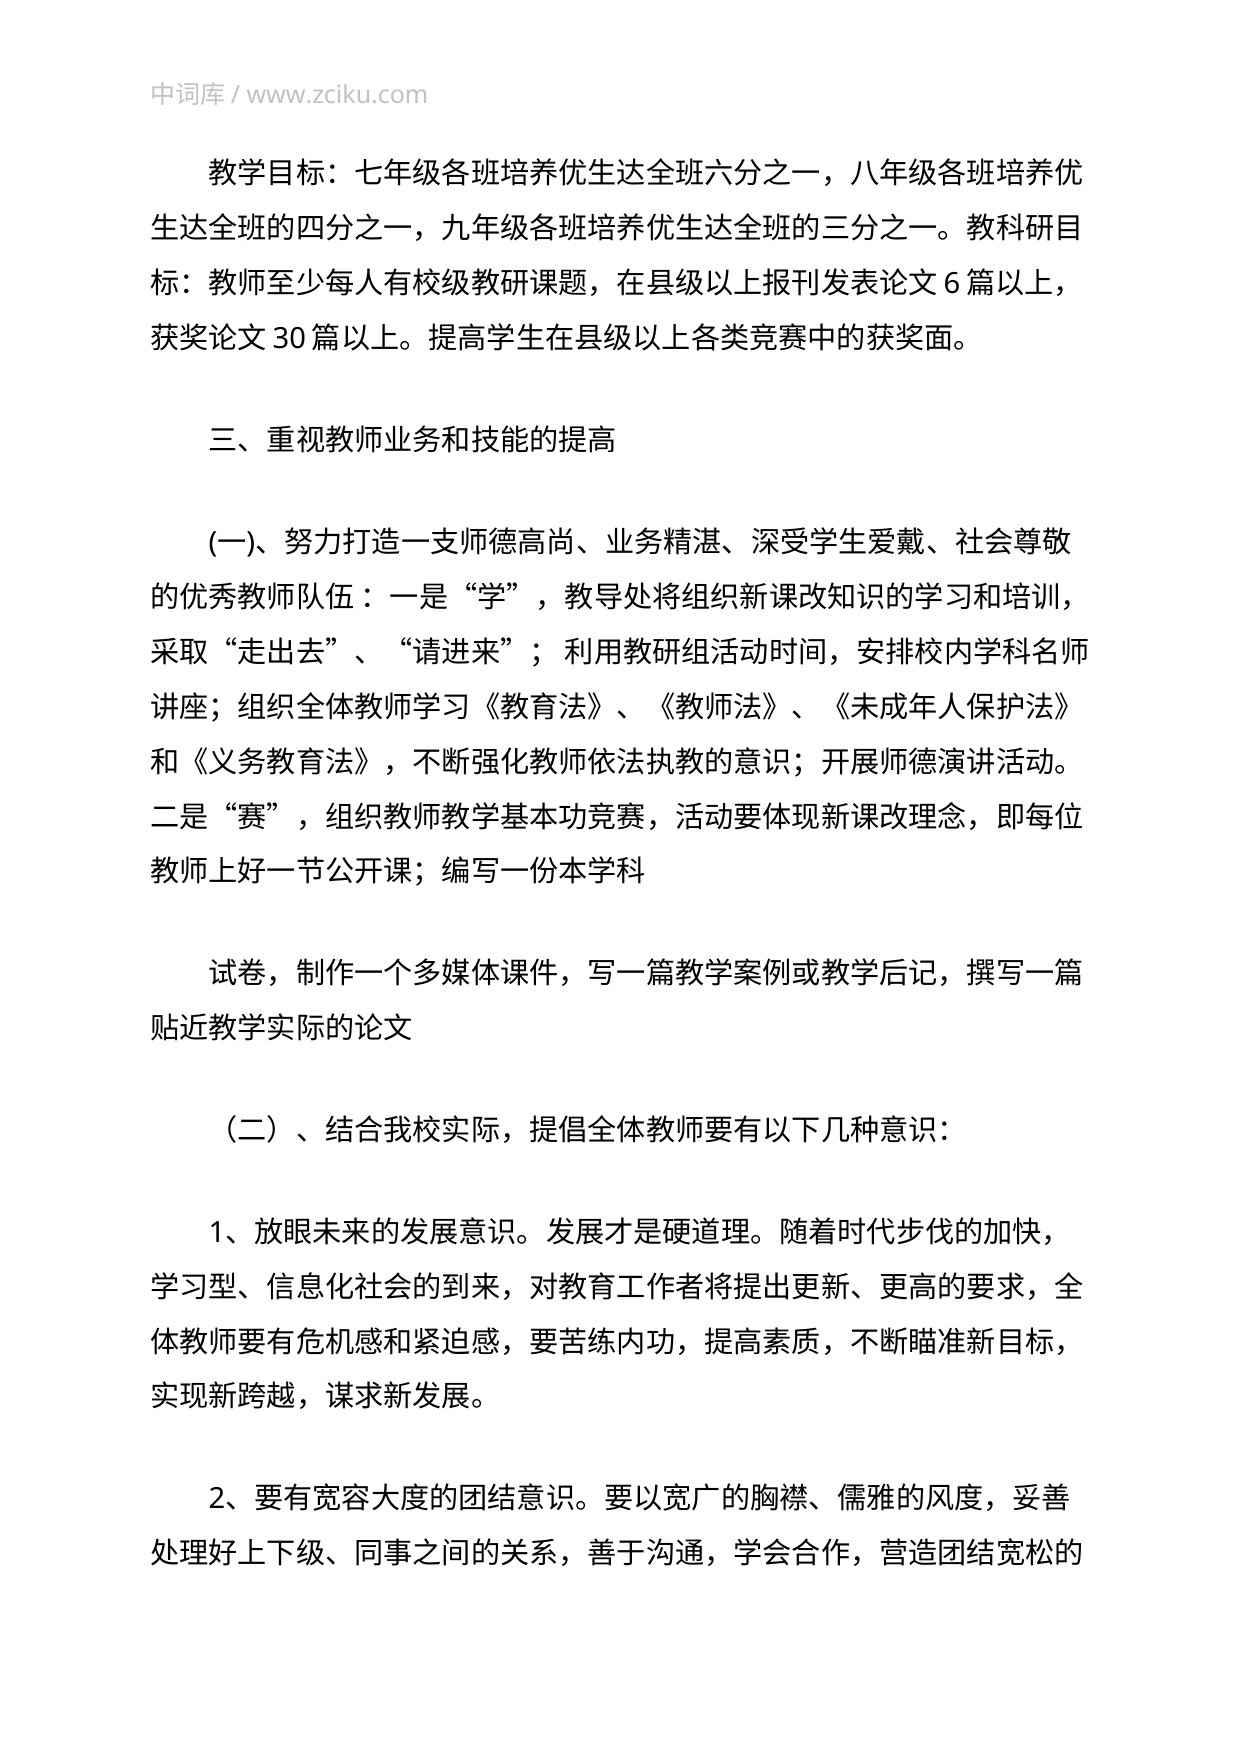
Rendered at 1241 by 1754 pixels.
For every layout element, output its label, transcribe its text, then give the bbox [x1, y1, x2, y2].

text (一)、努力打造一支师德高尚、业务精湛、深受学生爱戴、社会尊敬的优秀教师队伍 ：一是“学”，教导处将组织新课改知识的学习和培训，采取“走出去”、“请进来”； 利用教研组活动时间，安排校内学科名师讲座；组织全体教师学习《教育法》、《教师法》、《未成年人保护法》和《义务教育法》，不断强化教师依法执教的意识；开展师德演讲活动。二是“赛”，组织教师教学基本功竞赛，活动要体现新课改理念，即每位教师上好一节公开课；编写一份本学科 [150, 518, 1090, 890]
text 教学目标：七年级各班培养优生达全班六分之一，八年级各班培养优生达全班的四分之一，九年级各班培养优生达全班的三分之一。教科研目标：教师至少每人有校级教研课题，在县级以上报刊发表论文6篇以上，获奖论文30篇以上。提高学生在县级以上各类竞赛中的获奖面。 [150, 150, 1090, 357]
text 试卷，制作一个多媒体课件，写一篇教学案例或教学后记，撰写一篇贴近教学实际的论文 [150, 950, 1090, 1047]
text （二）、结合我校实际，提倡全体教师要有以下几种意识： [150, 1106, 1090, 1149]
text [150, 1475, 1090, 1572]
text 三、重视教师业务和技能的提高 [150, 417, 1090, 459]
text 1、放眼未来的发展意识。发展才是硬道理。随着时代步伐的加快，学习型、信息化社会的到来，对教育工作者将提出更新、更高的要求，全体教师要有危机感和紧迫感，要苦练内功，提高素质，不断瞄准新目标，实现新跨越，谋求新发展。 [150, 1208, 1090, 1415]
